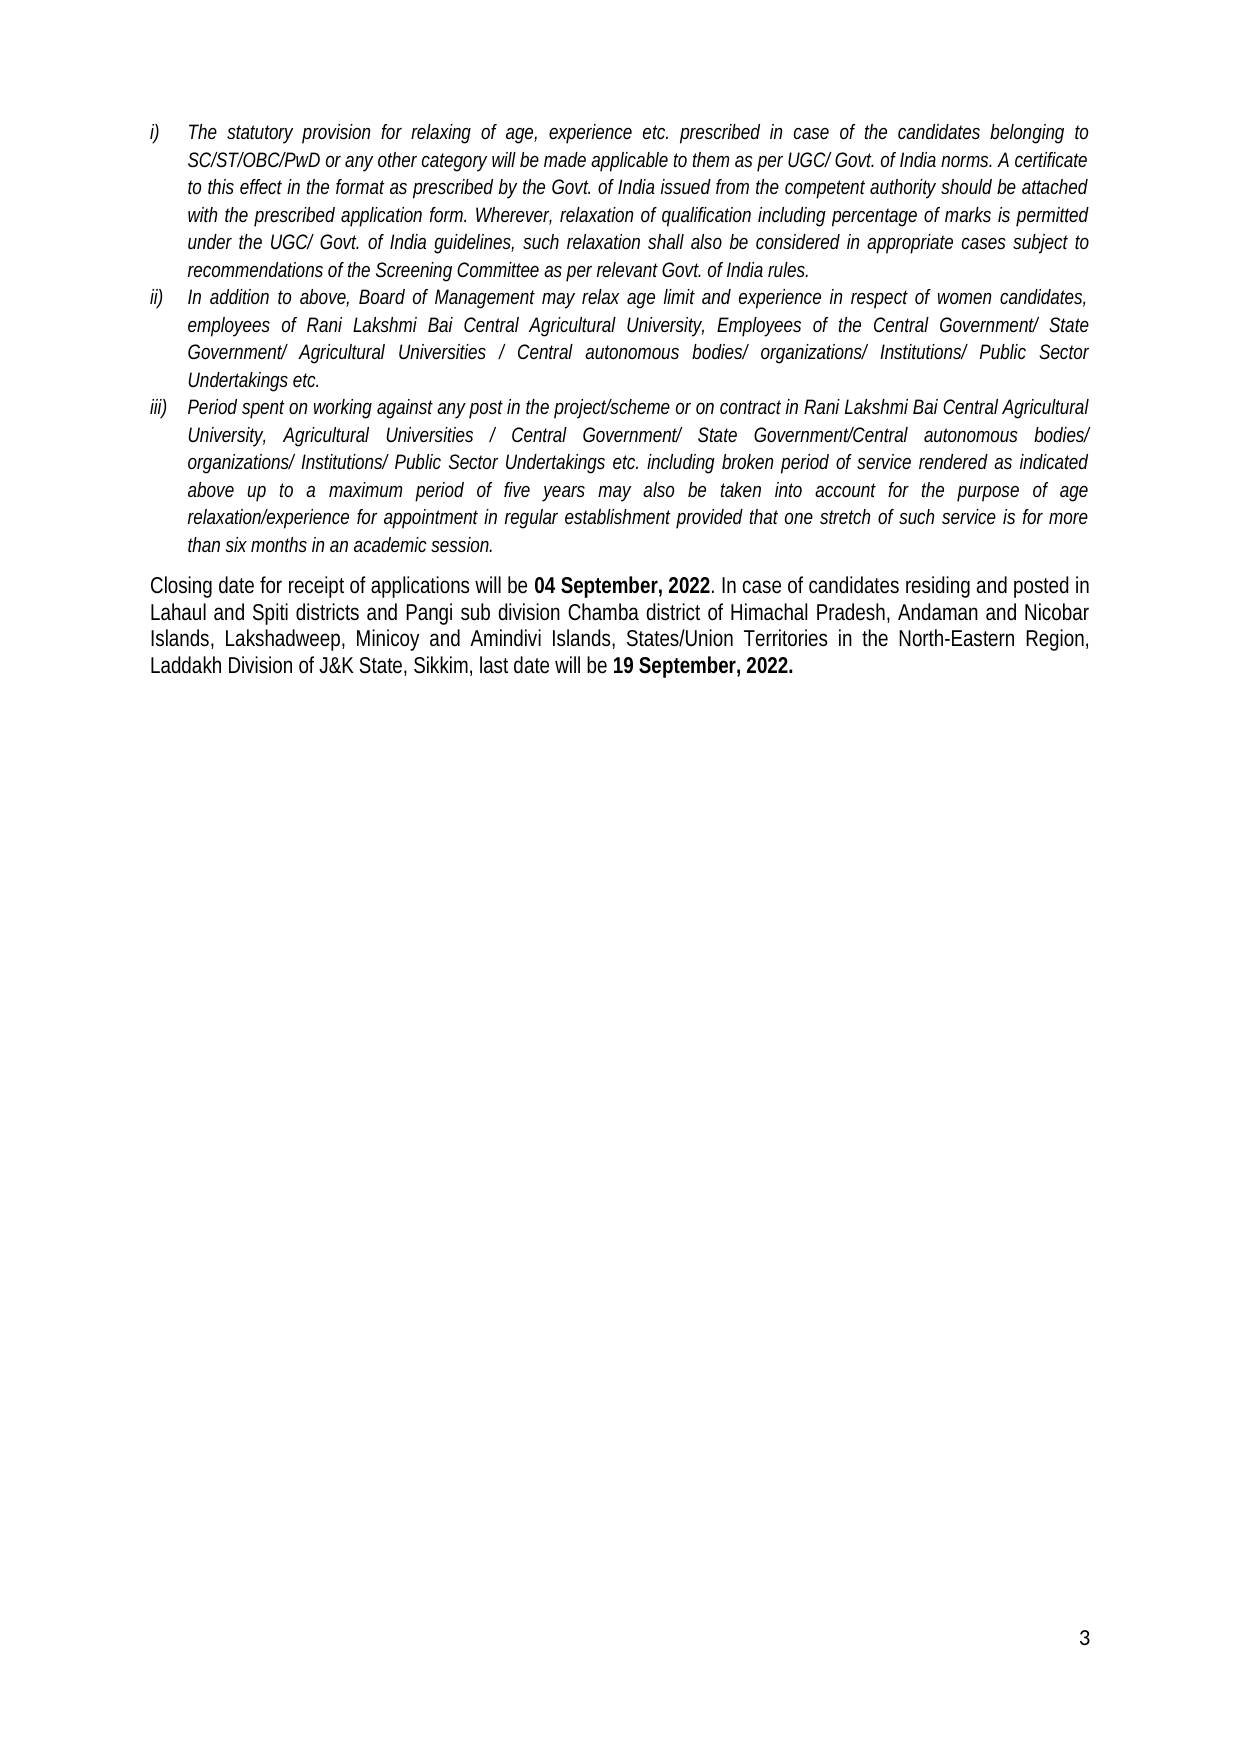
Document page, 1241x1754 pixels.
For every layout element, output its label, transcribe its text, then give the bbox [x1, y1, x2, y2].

list The statutory provision for relaxing of age, experience etc. prescribed in case of the candidates belonging to SC/ST/OBC/PwD or any other category will be made applicable to them as per UGC/ Govt. of India norms. A certificate to this effect in the format as prescribed by the Govt. of India issued from the competent authority should be attached with the prescribed application form. Wherever, relaxation of qualification including percentage of marks is permitted under the UGC/ Govt. of India guidelines, such relaxation shall also be considered in appropriate cases subject to recommendations of the Screening Committee as per relevant Govt. of India rules. [150, 120, 1090, 281]
list In addition to above, Board of Management may relax age limit and experience in respect of women candidates, employees of Rani Lakshmi Bai Central Agricultural University, Employees of the Central Government/ State Government/ Agricultural Universities / Central autonomous bodies/ organizations/ Institutions/ Public Sector Undertakings etc. [150, 285, 1090, 391]
text Closing date for receipt of applications will be 04 September, 2022. In case of candidates residing and posted in Lahaul and Spiti districts and Pangi sub division Chamba district of Himachal Pradesh, Andaman and Nicobar Islands, Lakshadweep, Minicoy and Amindivi Islands, States/Union Territories in the North-Eastern Region, Laddakh Division of J&K State, Sikkim, last date will be 19 September, 2022. [150, 572, 1090, 678]
list Period spent on working against any post in the project/scheme or on contract in Rani Lakshmi Bai Central Agricultural University, Agricultural Universities / Central Government/ State Government/Central autonomous bodies/ organizations/ Institutions/ Public Sector Undertakings etc. including broken period of service rendered as indicated above up to a maximum period of five years may also be taken into account for the purpose of age relaxation/experience for appointment in regular establishment provided that one stretch of such service is for more than six months in an academic session. [150, 395, 1090, 556]
